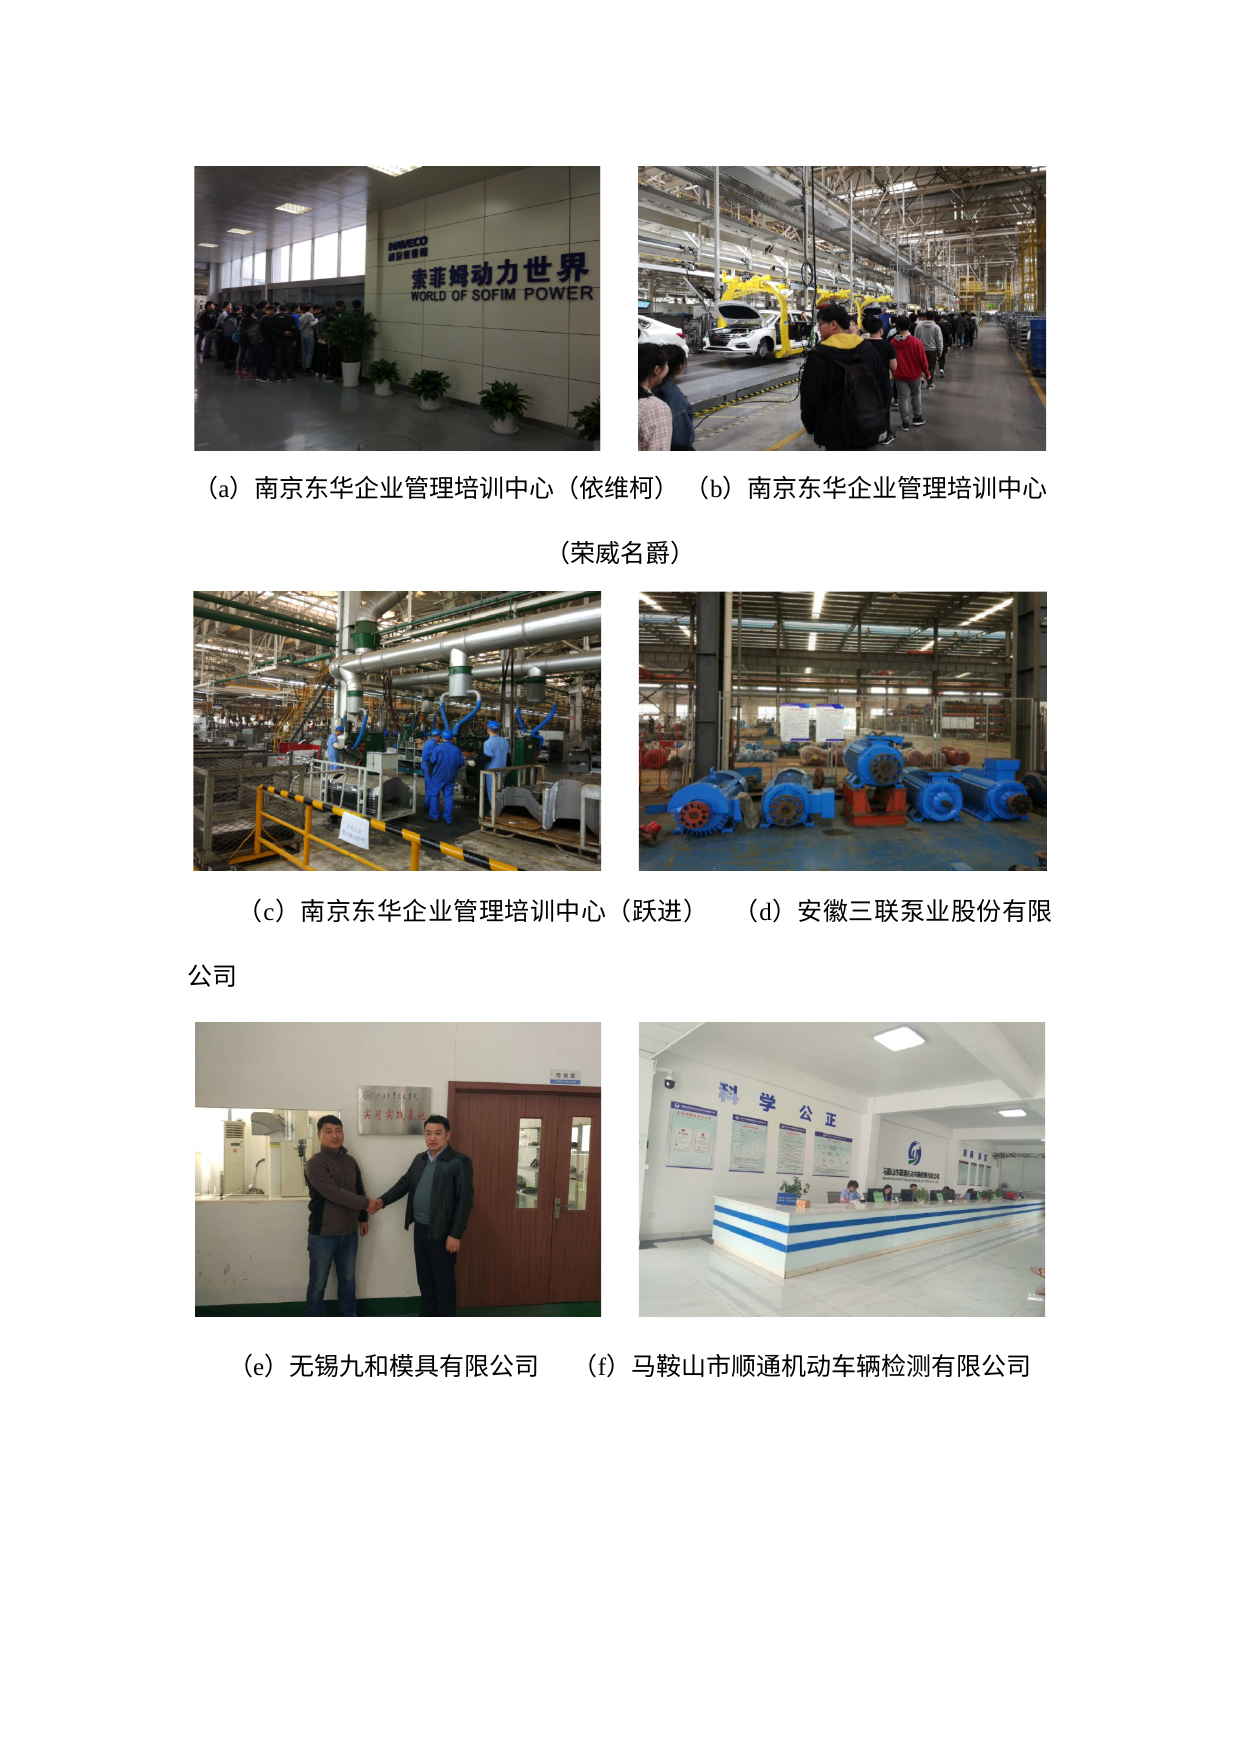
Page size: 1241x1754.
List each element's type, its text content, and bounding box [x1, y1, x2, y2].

picture [193, 591, 602, 871]
text （e）无锡九和模具有限公司 （f）马鞍山市顺通机动车辆检测有限公司 [187, 1332, 1053, 1397]
picture [638, 1022, 1046, 1317]
text （a）南京东华企业管理培训中心（依维柯） （b）南京东华企业管理培训中心（荣威名爵） [187, 454, 1053, 584]
picture [638, 166, 1047, 451]
picture [195, 1022, 602, 1317]
text （c）南京东华企业管理培训中心（跃进） （d）安徽三联泵业股份有限公司 [187, 877, 1053, 1007]
picture [638, 591, 1047, 871]
picture [194, 166, 601, 451]
